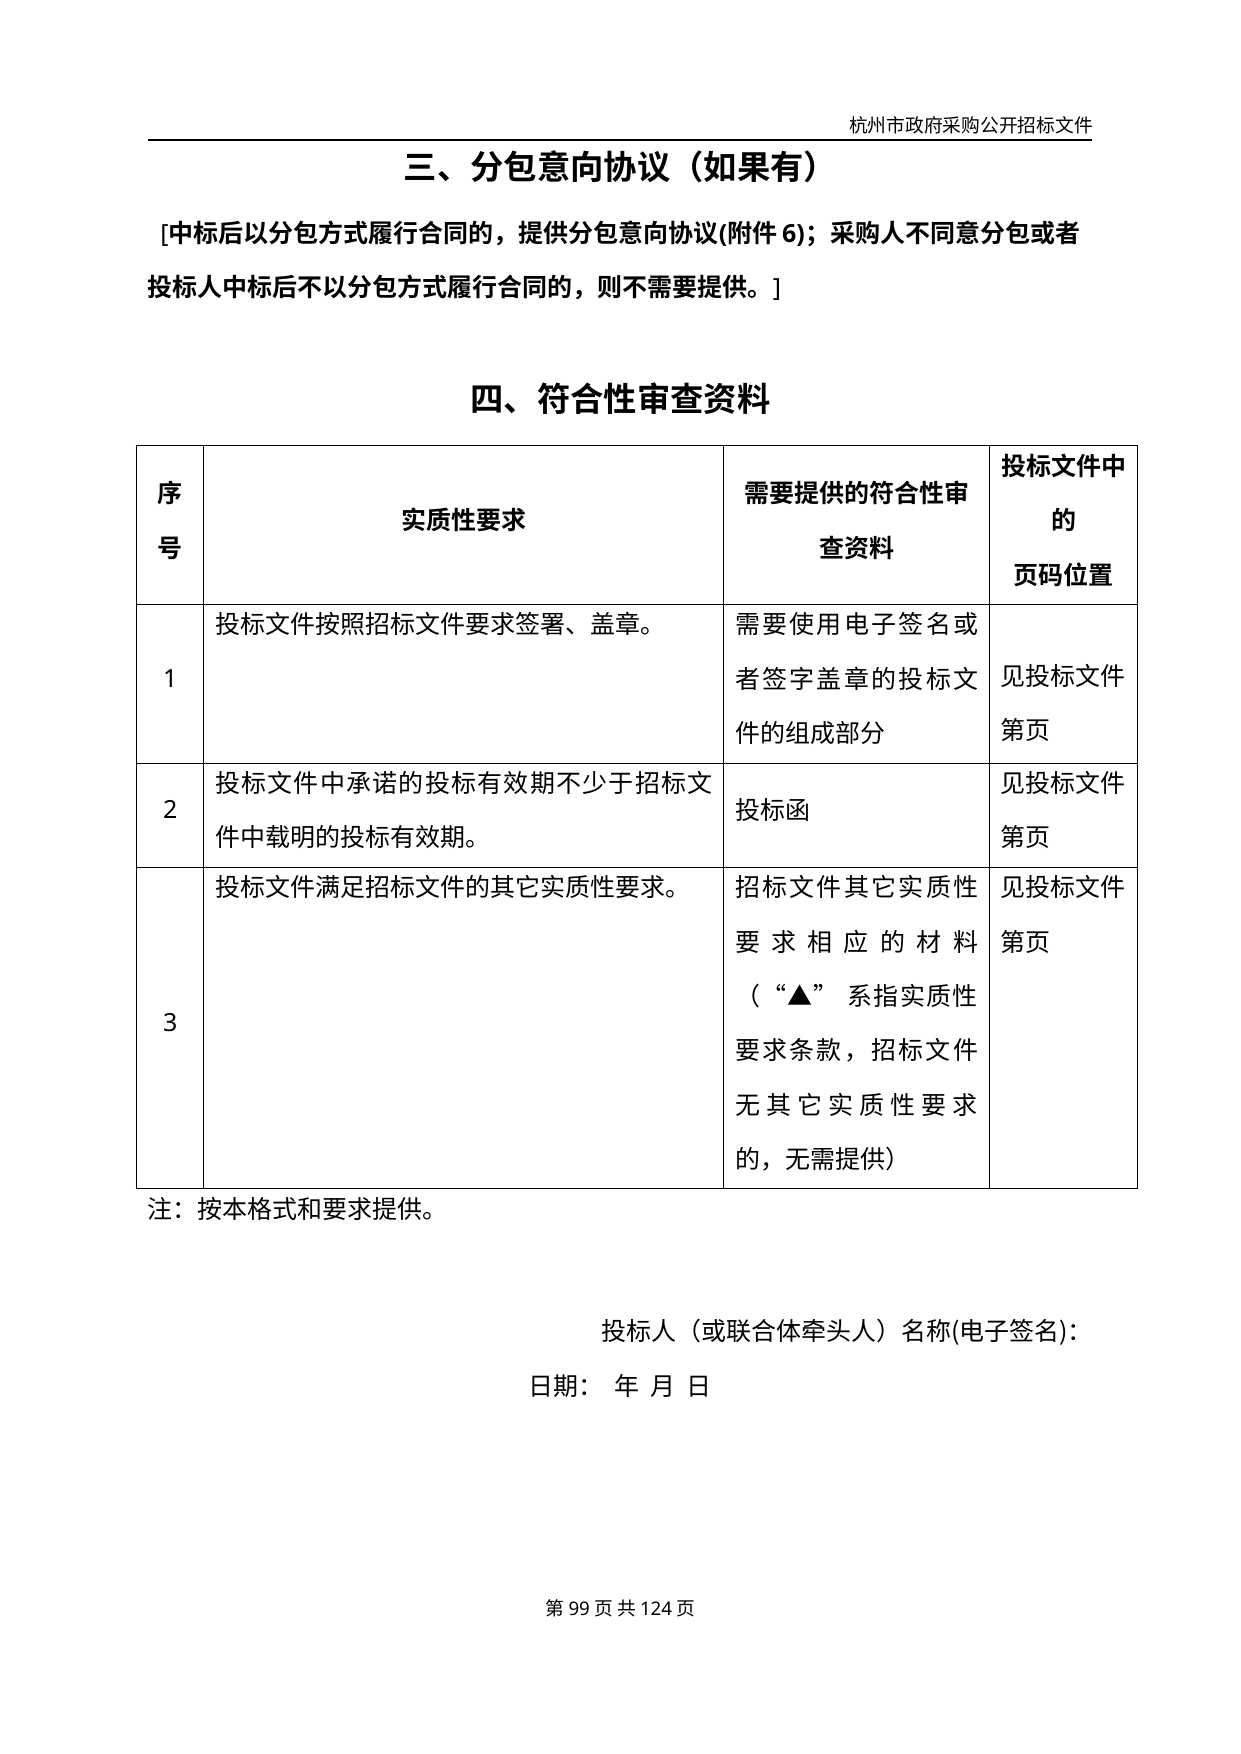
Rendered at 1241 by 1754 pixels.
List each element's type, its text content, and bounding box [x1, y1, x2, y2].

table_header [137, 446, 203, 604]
text 投标人（或联合体牵头人）名称(电子签名)： [148, 1312, 1092, 1348]
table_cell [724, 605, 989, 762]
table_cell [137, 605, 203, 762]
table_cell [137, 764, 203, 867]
text 四、符合性审查资料 [148, 373, 1092, 421]
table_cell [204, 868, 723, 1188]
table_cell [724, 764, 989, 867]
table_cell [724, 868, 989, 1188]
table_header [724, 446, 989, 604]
text 日期： 年 月 日 [148, 1366, 1092, 1402]
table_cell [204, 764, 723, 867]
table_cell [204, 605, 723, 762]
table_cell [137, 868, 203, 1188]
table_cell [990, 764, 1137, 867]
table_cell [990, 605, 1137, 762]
text 三、分包意向协议（如果有） [148, 141, 1092, 189]
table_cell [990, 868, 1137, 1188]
text 注：按本格式和要求提供。 [148, 1189, 1049, 1226]
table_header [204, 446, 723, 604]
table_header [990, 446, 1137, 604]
text [中标后以分包方式履行合同的，提供分包意向协议(附件6)；采购人不同意分包或者投标人中标后不以分包方式履行合同的，则不需要提供。] [148, 213, 1092, 304]
